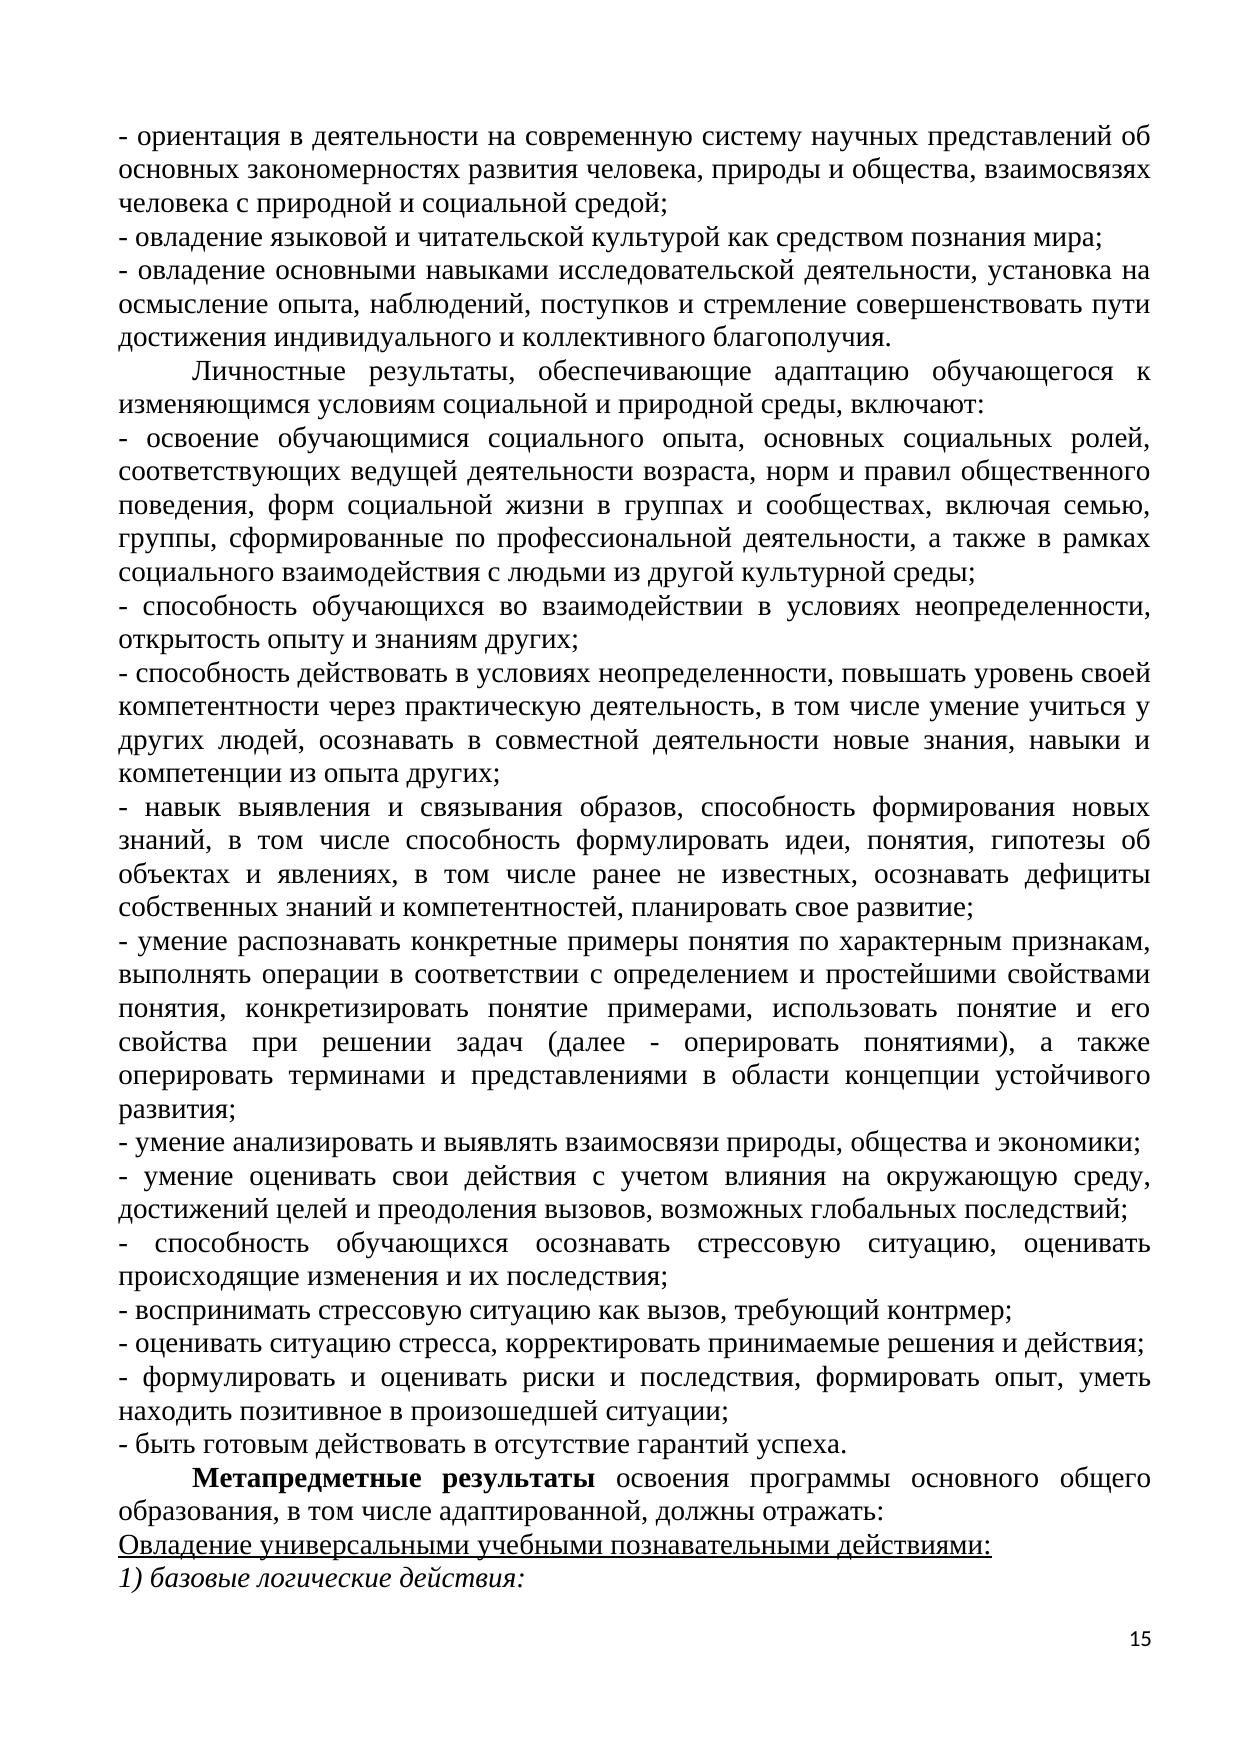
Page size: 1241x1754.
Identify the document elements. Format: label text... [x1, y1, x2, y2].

text - способность обучающихся осознавать стрессовую ситуацию, оценивать происходящие изменения и их последствия; [118, 1225, 1152, 1292]
text Метапредметные результаты освоения программы основного общего образования, в том числе адаптированной, должны отражать: [118, 1460, 1152, 1527]
text 1) базовые логические действия: [118, 1560, 1152, 1594]
text - воспринимать стрессовую ситуацию как вызов, требующий контрмер; [118, 1292, 1152, 1326]
text - овладение основными навыками исследовательской деятельности, установка на осмысление опыта, наблюдений, поступков и стремление совершенствовать пути достижения индивидуального и коллективного благополучия. [118, 252, 1152, 353]
text - овладение языковой и читательской культурой как средством познания мира; [118, 219, 1152, 252]
text - умение распознавать конкретные примеры понятия по характерным признакам, выполнять операции в соответствии с определением и простейшими свойствами понятия, конкретизировать понятие примерами, использовать понятие и его свойства при решении задач (далее - оперировать понятиями), а также оперировать терминами и представлениями в области концепции устойчивого развития; [118, 923, 1152, 1124]
text Овладение универсальными учебными познавательными действиями: [118, 1527, 1152, 1560]
text - быть готовым действовать в отсутствие гарантий успеха. [118, 1426, 1152, 1460]
text - освоение обучающимися социального опыта, основных социальных ролей, соответствующих ведущей деятельности возраста, норм и правил общественного поведения, форм социальной жизни в группах и сообществах, включая семью, группы, сформированные по профессиональной деятельности, а также в рамках социального взаимодействия с людьми из другой культурной среды; [118, 420, 1152, 588]
text - способность действовать в условиях неопределенности, повышать уровень своей компетентности через практическую деятельность, в том числе умение учиться у других людей, осознавать в совместной деятельности новые знания, навыки и компетенции из опыта других; [118, 655, 1152, 789]
text Личностные результаты, обеспечивающие адаптацию обучающегося к изменяющимся условиям социальной и природной среды, включают: [118, 353, 1152, 420]
text - способность обучающихся во взаимодействии в условиях неопределенности, открытость опыту и знаниям других; [118, 588, 1152, 655]
text - формулировать и оценивать риски и последствия, формировать опыт, уметь находить позитивное в произошедшей ситуации; [118, 1359, 1152, 1426]
text - оценивать ситуацию стресса, корректировать принимаемые решения и действия; [118, 1326, 1152, 1359]
text - навык выявления и связывания образов, способность формирования новых знаний, в том числе способность формулировать идеи, понятия, гипотезы об объектах и явлениях, в том числе ранее не известных, осознавать дефициты собственных знаний и компетентностей, планировать свое развитие; [118, 789, 1152, 923]
text - умение оценивать свои действия с учетом влияния на окружающую среду, достижений целей и преодоления вызовов, возможных глобальных последствий; [118, 1158, 1152, 1225]
text - ориентация в деятельности на современную систему научных представлений об основных закономерностях развития человека, природы и общества, взаимосвязях человека с природной и социальной средой; [118, 118, 1152, 219]
text - умение анализировать и выявлять взаимосвязи природы, общества и экономики; [118, 1124, 1152, 1158]
